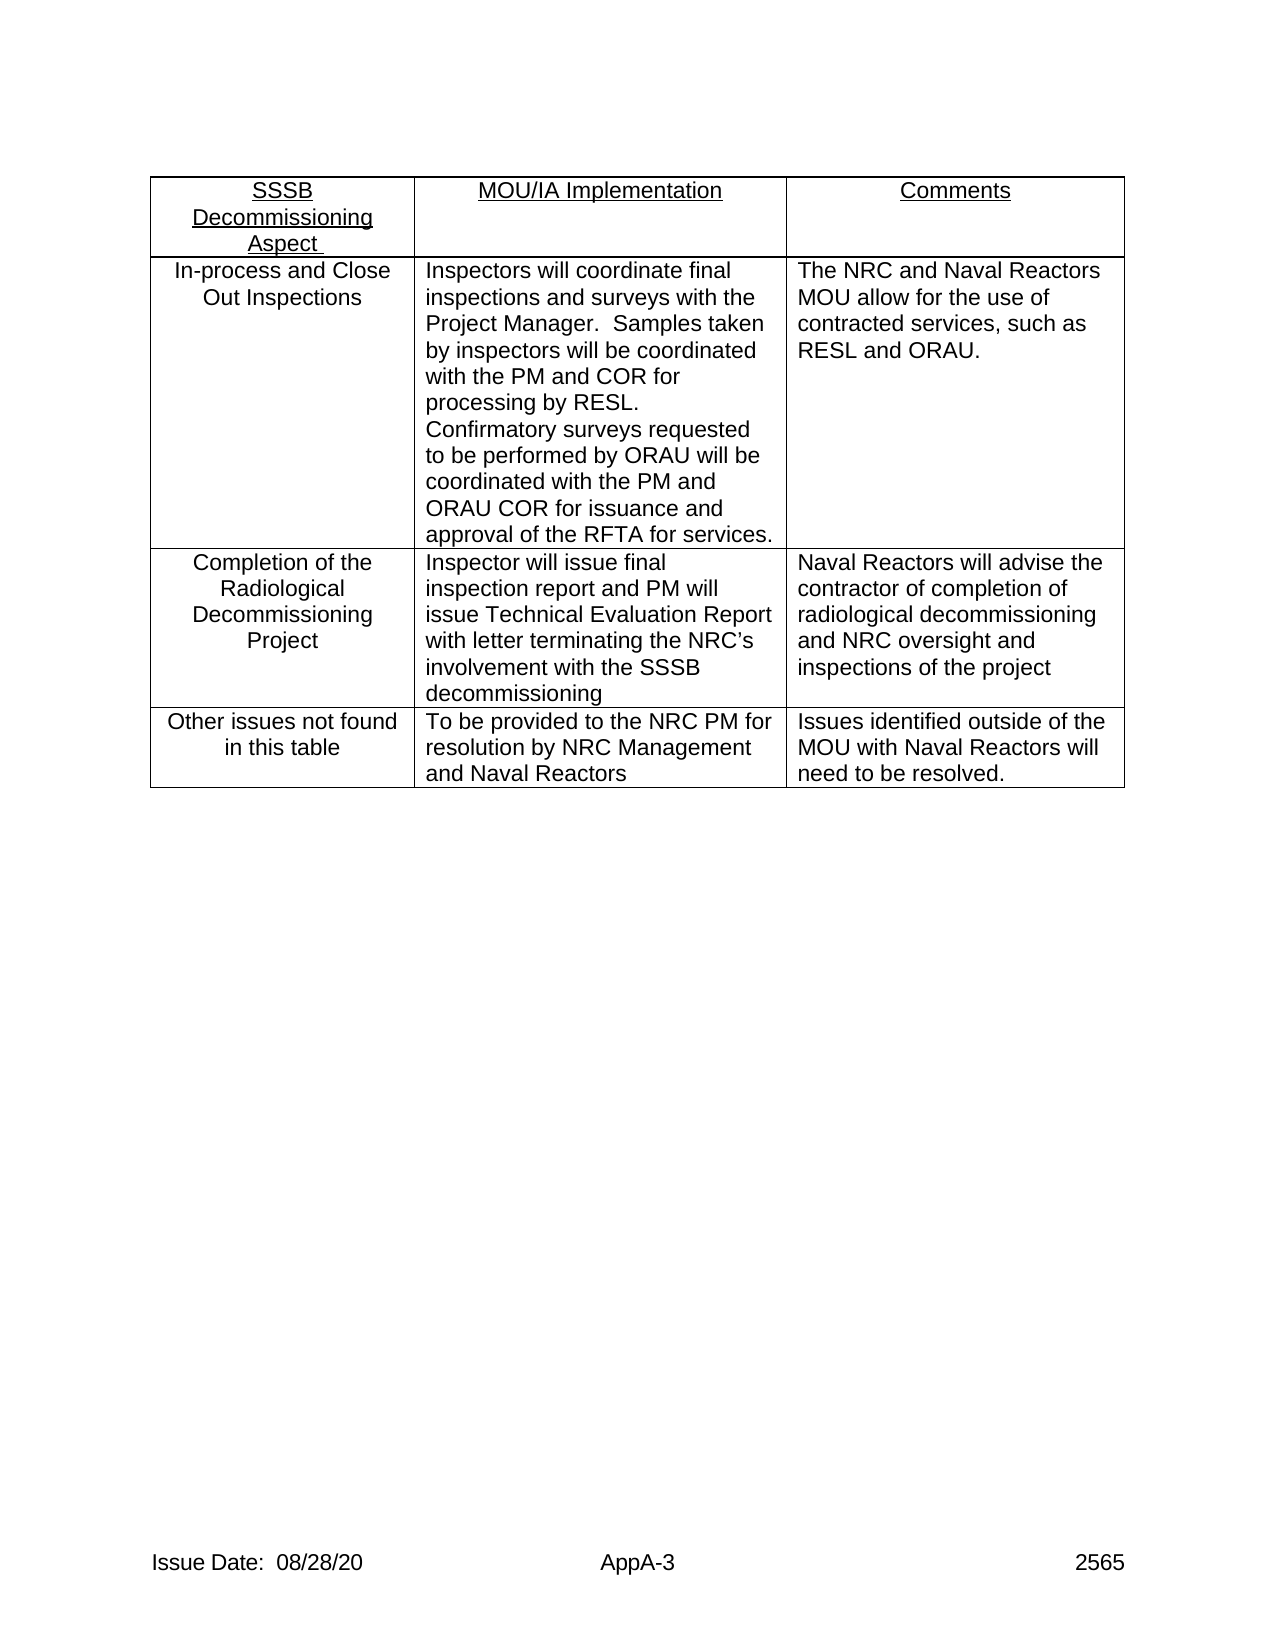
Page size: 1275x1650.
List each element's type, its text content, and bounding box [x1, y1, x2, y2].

table_header SSSB Decommissioning Aspect [151, 178, 414, 256]
table_cell The NRC and Naval Reactors MOU allow for the use of contracted services, such as RESL and ORAU. [787, 258, 1124, 547]
table_cell Other issues not found in this table [151, 708, 414, 787]
table_header Comments [787, 178, 1124, 256]
table_cell Inspectors will coordinate final inspections and surveys with the Project Manager. Samples taken by inspectors will be coordinated with the PM and COR for processing by RESL. Confirmatory surveys requested to be performed by ORAU will be coordinated with the PM and ORAU COR for issuance and approval of the RFTA for services. [415, 258, 786, 547]
table_cell To be provided to the NRC PM for resolution by NRC Management and Naval Reactors [415, 708, 786, 787]
table_cell Completion of the Radiological Decommissioning Project [151, 549, 414, 707]
table_cell Inspector will issue final inspection report and PM will issue Technical Evaluation Report with letter terminating the NRC’s involvement with the SSSB decommissioning [415, 549, 786, 707]
table_header MOU/IA Implementation [415, 178, 786, 256]
table_cell In-process and Close Out Inspections [151, 258, 414, 547]
table_cell Naval Reactors will advise the contractor of completion of radiological decommissioning and NRC oversight and inspections of the project [787, 549, 1124, 707]
table_cell Issues identified outside of the MOU with Naval Reactors will need to be resolved. [787, 708, 1124, 787]
